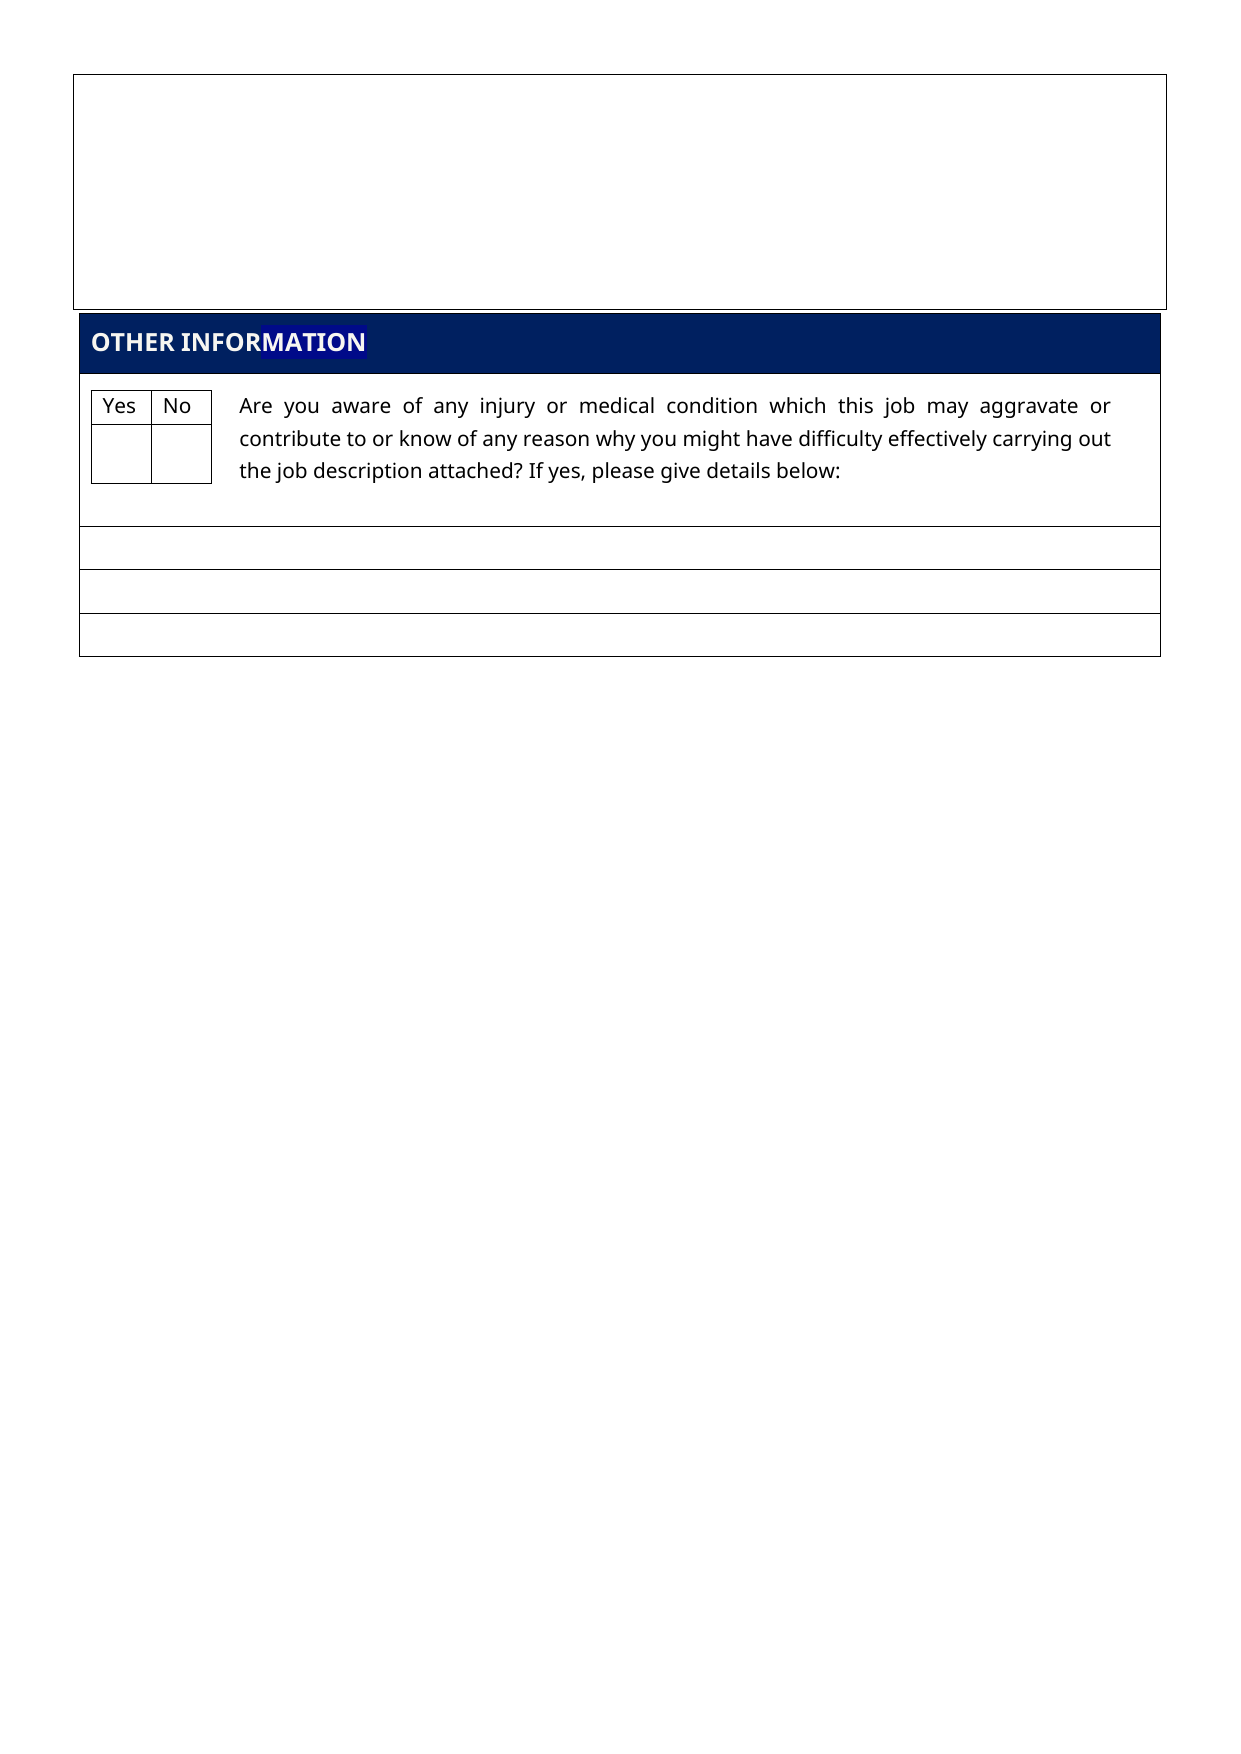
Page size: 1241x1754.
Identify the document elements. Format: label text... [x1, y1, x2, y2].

table_cell [80, 570, 1160, 613]
table_cell [80, 614, 1160, 656]
table_header OTHER INFORMATION [80, 314, 1160, 373]
table_cell [80, 374, 1160, 526]
table_cell [80, 527, 1160, 569]
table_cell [74, 75, 1166, 309]
